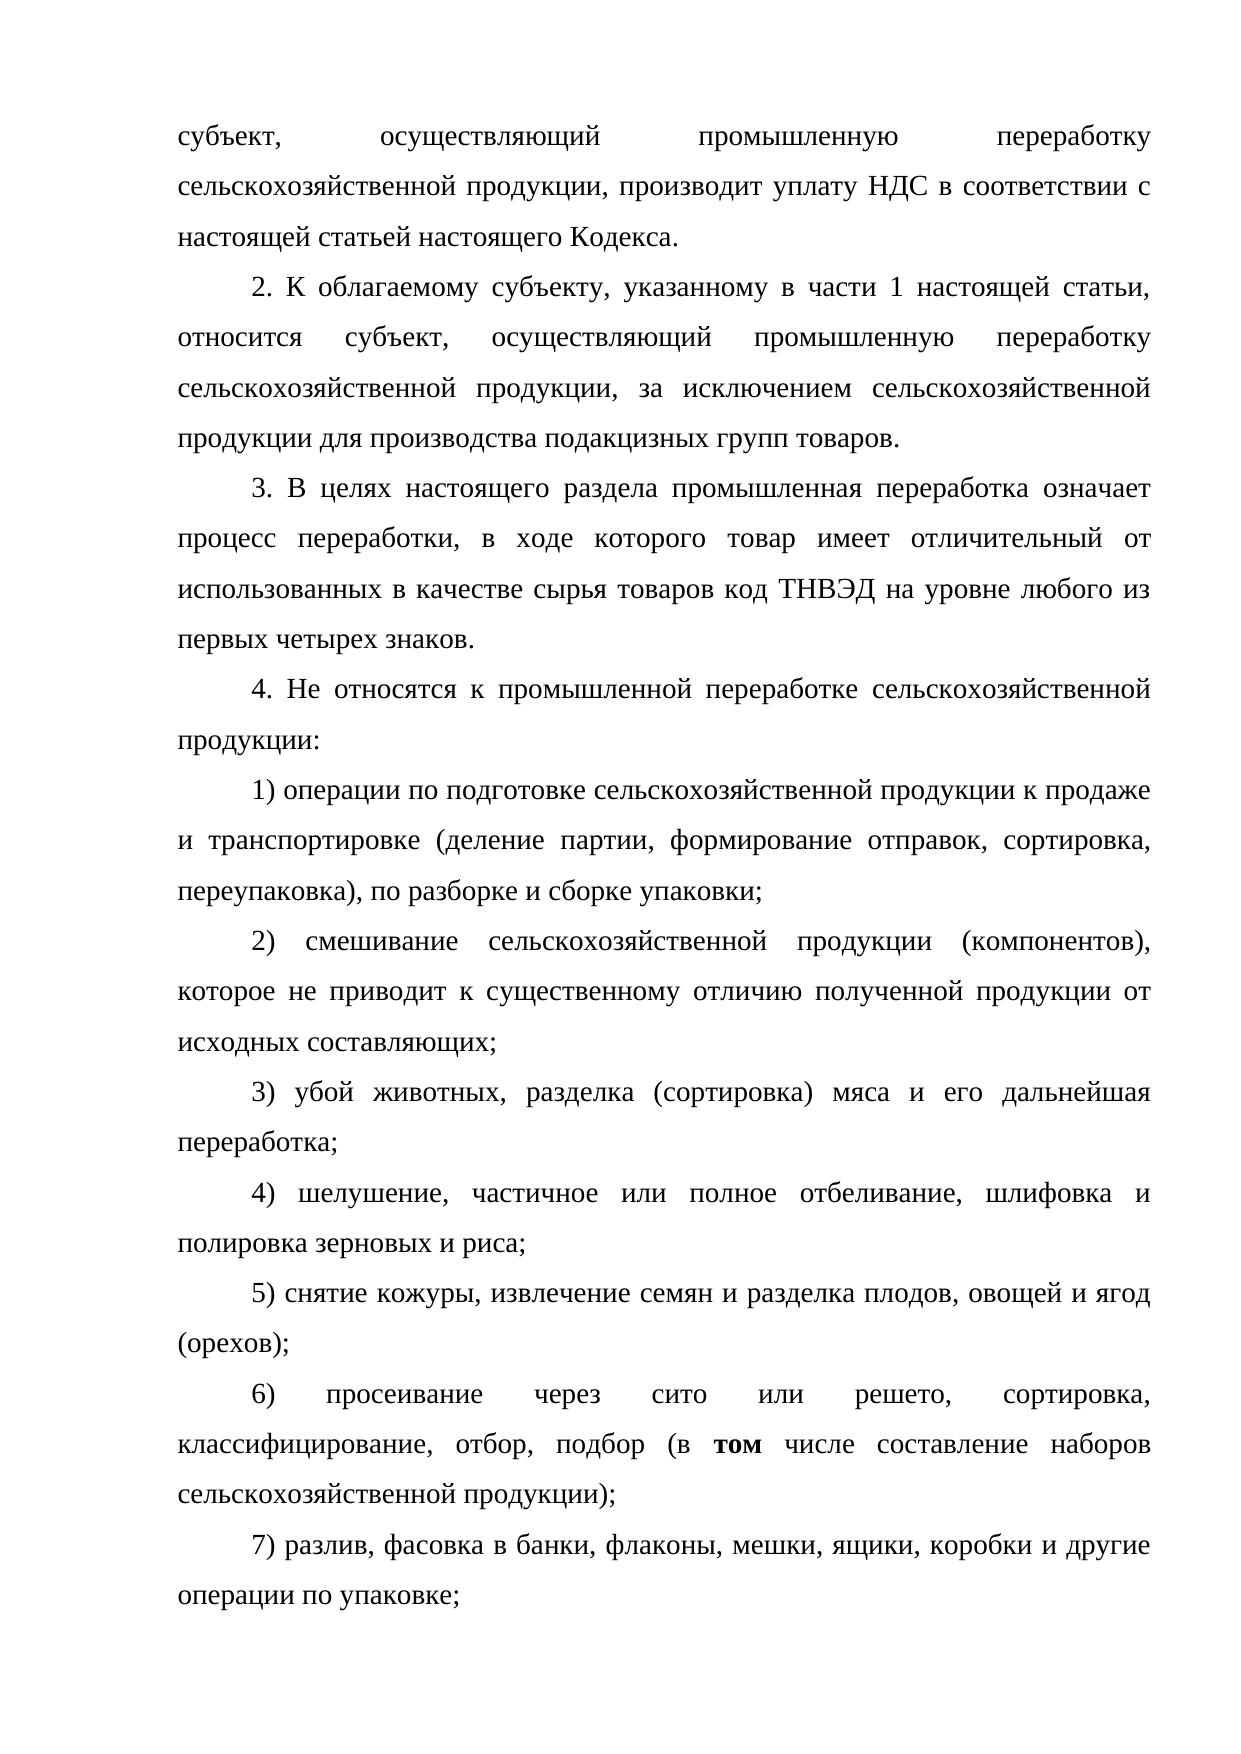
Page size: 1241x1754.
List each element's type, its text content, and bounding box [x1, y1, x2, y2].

text 4. Не относятся к промышленной переработке сельскохозяйственной продукции: [177, 672, 1152, 755]
text 3. В целях настоящего раздела промышленная переработка означает процесс переработки, в ходе которого товар имеет отличительный от использованных в качестве сырья товаров код ТНВЭД на уровне любого из первых четырех знаков. [177, 470, 1152, 655]
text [177, 118, 1152, 252]
text 4) шелушение, частичное или полное отбеливание, шлифовка и полировка зерновых и риса; [177, 1175, 1152, 1258]
text 2. К облагаемому субъекту, указанному в части 1 настоящей статьи, относится субъект, осуществляющий промышленную переработку сельскохозяйственной продукции, за исключением сельскохозяйственной продукции для производства подакцизных групп товаров. [177, 269, 1152, 453]
text 7) разлив, фасовка в банки, флаконы, мешки, ящики, коробки и другие операции по упаковке; [177, 1527, 1152, 1611]
text 6) просеивание через сито или решето, сортировка, классифицирование, отбор, подбор (в том числе составление наборов сельскохозяйственной продукции); [177, 1376, 1152, 1510]
text 1) операции по подготовке сельскохозяйственной продукции к продаже и транспортировке (деление партии, формирование отправок, сортировка, переупаковка), по разборке и сборке упаковки; [177, 772, 1152, 906]
text 3) убой животных, разделка (сортировка) мяса и его дальнейшая переработка; [177, 1074, 1152, 1158]
text 5) снятие кожуры, извлечение семян и разделка плодов, овощей и ягод (орехов); [177, 1275, 1152, 1359]
text 2) смешивание сельскохозяйственной продукции (компонентов), которое не приводит к существенному отличию полученной продукции от исходных составляющих; [177, 923, 1152, 1057]
